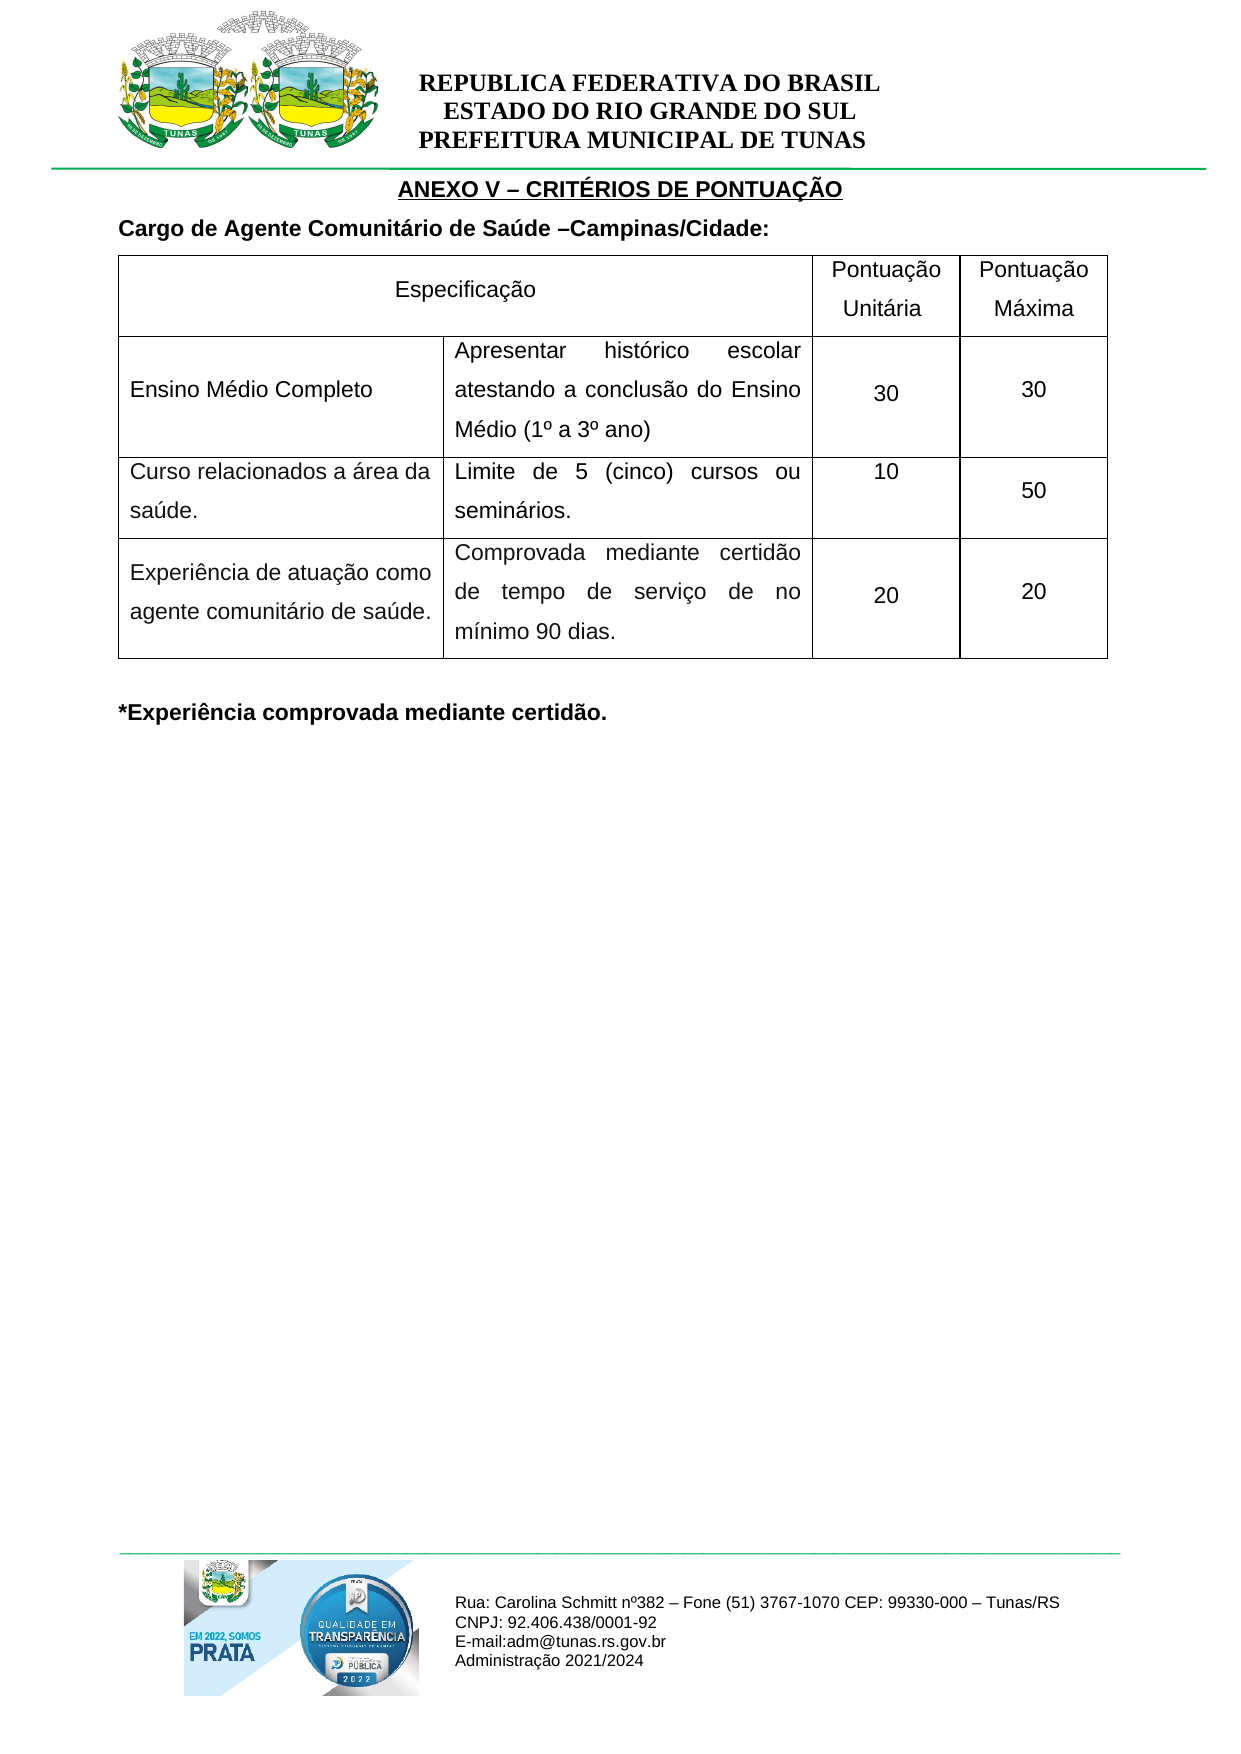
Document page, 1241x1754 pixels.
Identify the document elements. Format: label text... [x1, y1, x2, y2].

table_cell Limite de 5 (cinco) cursos ou seminários. [444, 458, 812, 538]
table_cell Curso relacionados a área da saúde. [119, 458, 443, 538]
table_cell Apresentar histórico escolar atestando a conclusão do Ensino Médio (1º a 3º ano) [444, 337, 812, 457]
table_header Pontuação Unitária [813, 256, 959, 336]
table_cell 20 [813, 539, 959, 658]
table_cell 20 [961, 539, 1107, 658]
text ANEXO V – CRITÉRIOS DE PONTUAÇÃO [118, 176, 1122, 202]
picture [183, 1560, 419, 1696]
table_cell 50 [961, 458, 1107, 538]
table_header Pontuação Máxima [961, 256, 1107, 336]
table_cell Ensino Médio Completo [119, 337, 443, 457]
table_cell Experiência de atuação como agente comunitário de saúde. [119, 539, 443, 658]
table_cell 30 [813, 337, 959, 457]
picture [118, 11, 379, 148]
text Cargo de Agente Comunitário de Saúde –Campinas/Cidade: [118, 215, 1122, 242]
table_cell Comprovada mediante certidão de tempo de serviço de no mínimo 90 dias. [444, 539, 812, 658]
text *Experiência comprovada mediante certidão. [118, 699, 1122, 725]
table_cell 10 [813, 458, 959, 538]
table_header Especificação [119, 256, 812, 336]
table_cell 30 [961, 337, 1107, 457]
